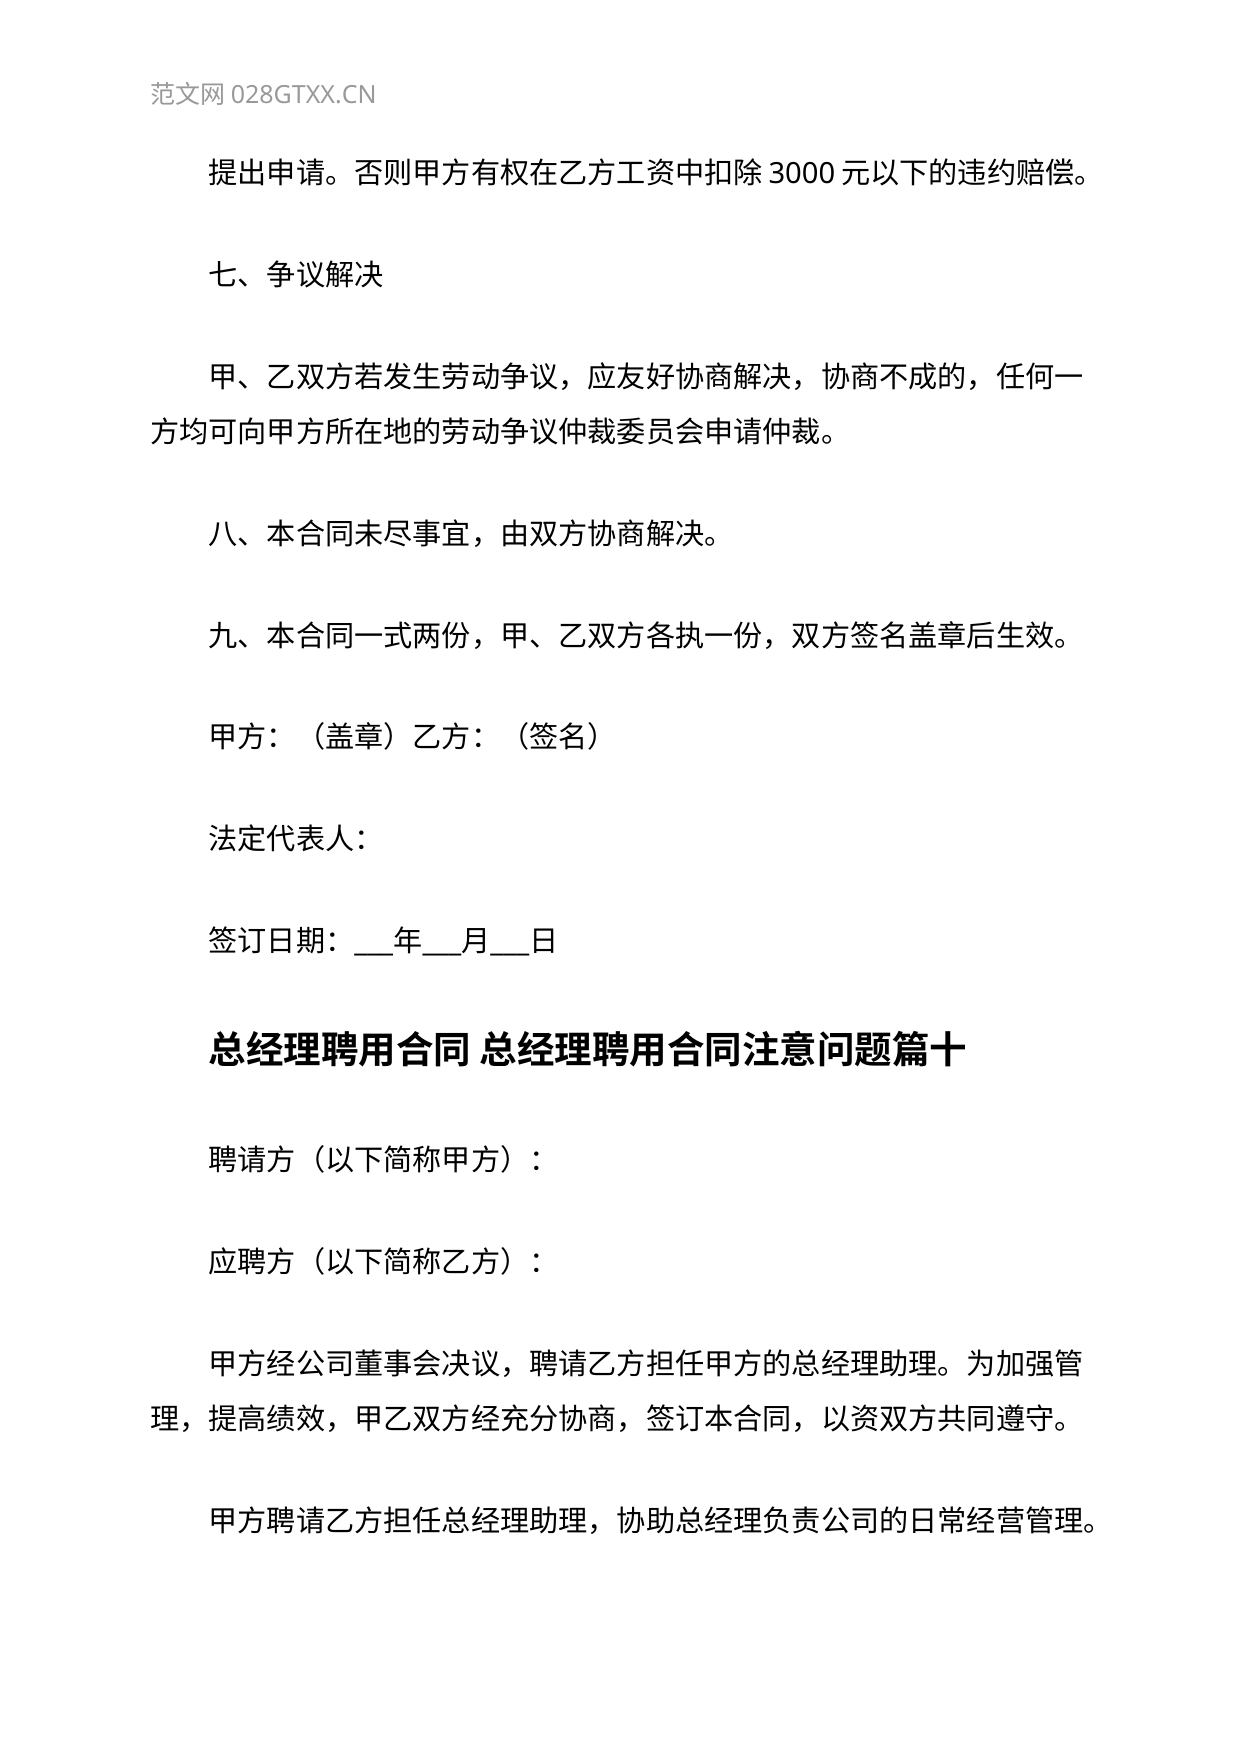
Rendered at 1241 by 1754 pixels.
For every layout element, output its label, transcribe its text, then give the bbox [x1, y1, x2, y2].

text 法定代表人： [150, 816, 1090, 858]
text 甲方聘请乙方担任总经理助理，协助总经理负责公司的日常经营管理。 [150, 1497, 1090, 1539]
text 提出申请。否则甲方有权在乙方工资中扣除3000元以下的违约赔偿。 [150, 150, 1090, 192]
text 签订日期：___年___月___日 [150, 917, 1090, 960]
text 九、本合同一式两份，甲、乙双方各执一份，双方签名盖章后生效。 [150, 612, 1090, 654]
text 应聘方（以下简称乙方）： [150, 1239, 1090, 1281]
text 八、本合同未尽事宜，由双方协商解决。 [150, 510, 1090, 553]
text 总经理聘用合同 总经理聘用合同注意问题篇十 [150, 1019, 1090, 1074]
text 甲方经公司董事会决议，聘请乙方担任甲方的总经理助理。为加强管理，提高绩效，甲乙双方经充分协商，签订本合同，以资双方共同遵守。 [150, 1340, 1090, 1438]
text 甲方：（盖章）乙方：（签名） [150, 714, 1090, 756]
text 聘请方（以下简称甲方）： [150, 1137, 1090, 1179]
text 七、争议解决 [150, 252, 1090, 294]
text 甲、乙双方若发生劳动争议，应友好协商解决，协商不成的，任何一方均可向甲方所在地的劳动争议仲裁委员会申请仲裁。 [150, 354, 1090, 451]
